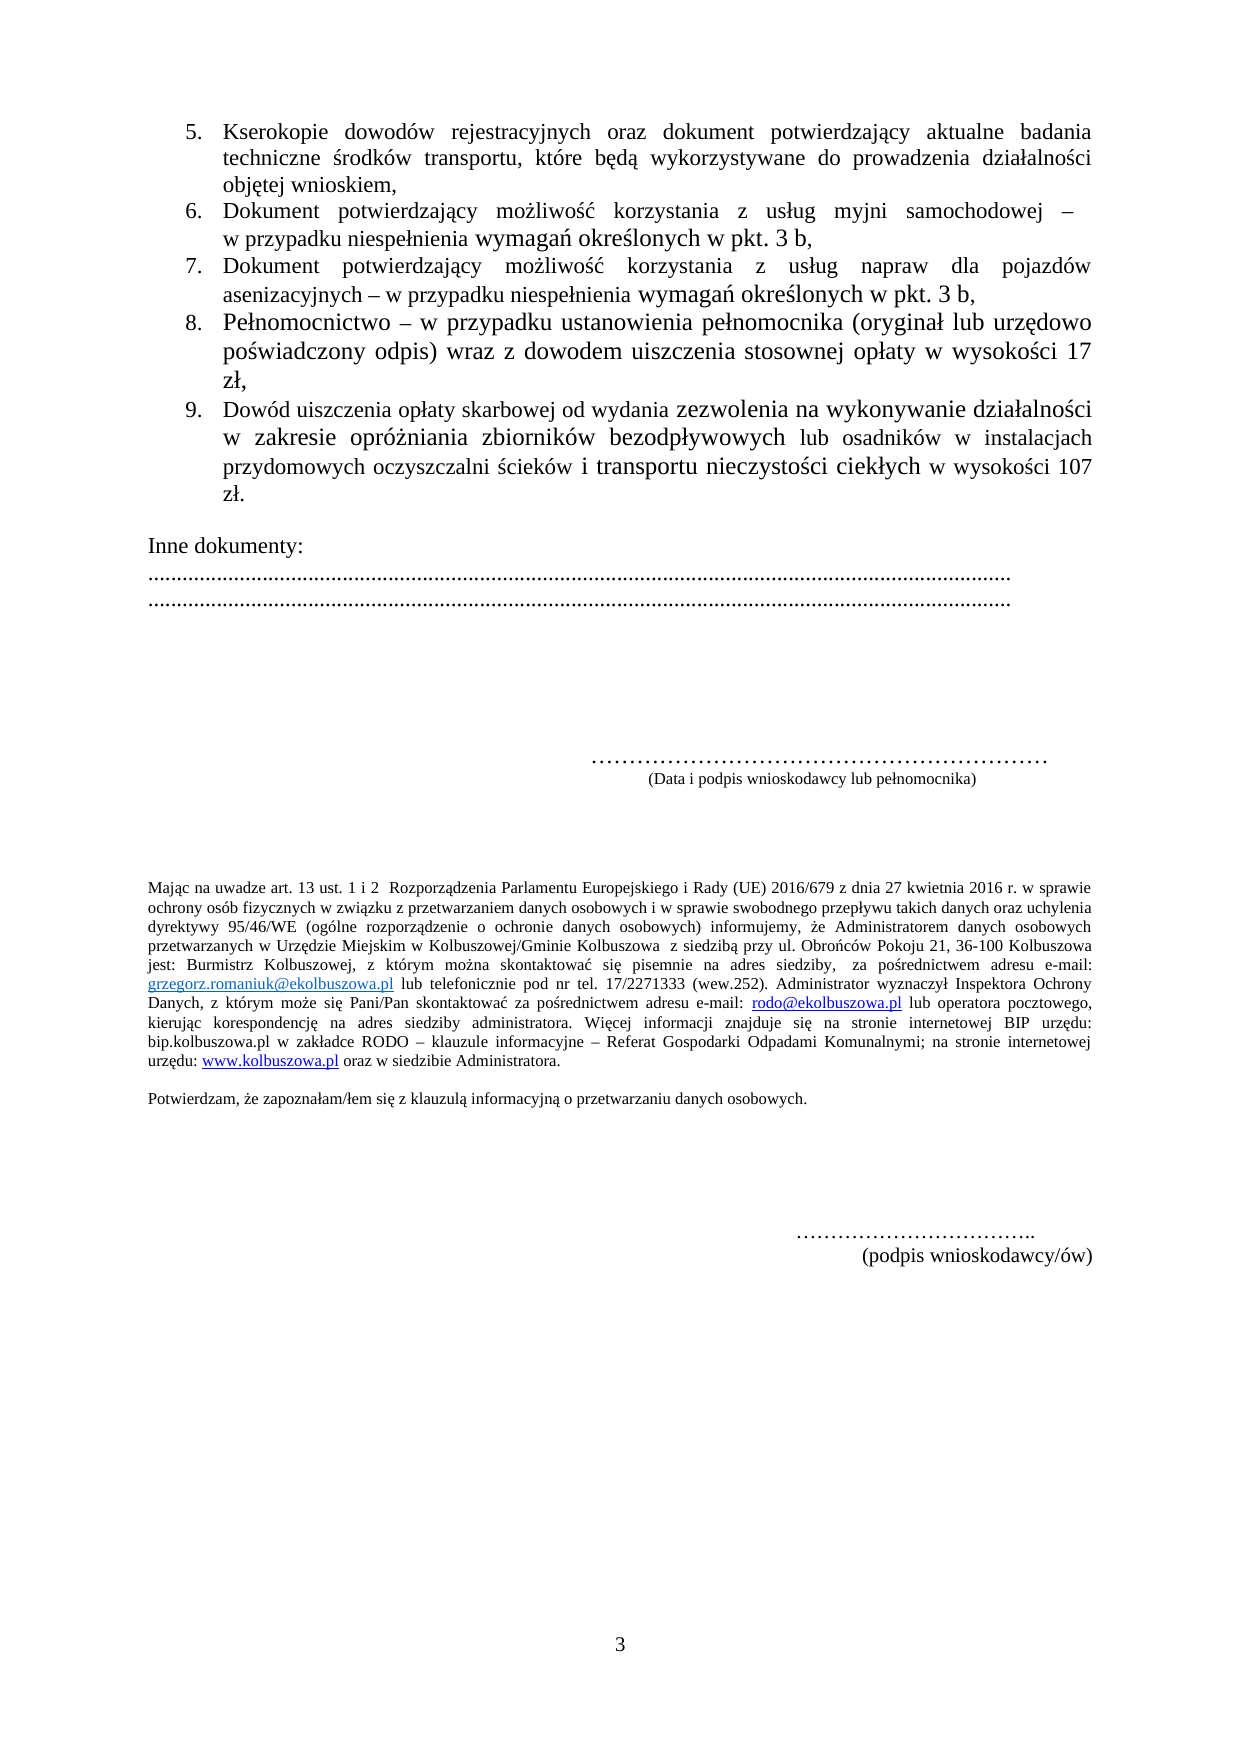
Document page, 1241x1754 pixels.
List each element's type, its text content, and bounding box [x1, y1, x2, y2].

text Potwierdzam, że zapoznałam/łem się z klauzulą informacyjną o przetwarzaniu danych osobowych. [148, 1089, 1092, 1108]
text …………………………….. [148, 1218, 1092, 1243]
text ....................................................................................................................................................... [148, 585, 1092, 612]
text (podpis wnioskodawcy/ów) [148, 1243, 1092, 1267]
list Dowód uiszczenia opłaty skarbowej od wydania zezwolenia na wykonywanie działalności w zakresie opróżniania zbiorników bezodpływowych lub osadników w instalacjach przydomowych oczyszczalni ścieków i transportu nieczystości ciekłych w wysokości 107 zł. [185, 394, 1092, 506]
text …………………………………………………… [590, 742, 1092, 768]
text ....................................................................................................................................................... [148, 559, 1092, 585]
list Pełnomocnictwo – w przypadku ustanowienia pełnomocnika (oryginał lub urzędowo poświadczony odpis) wraz z dowodem uiszczenia stosownej opłaty w wysokości 17 zł, [185, 307, 1092, 394]
list Dokument potwierdzający możliwość korzystania z usług napraw dla pojazdów asenizacyjnych – w przypadku niespełnienia wymagań określonych w pkt. 3 b, [185, 252, 1092, 307]
list Dokument potwierdzający możliwość korzystania z usług myjni samochodowej – w przypadku niespełnienia wymagań określonych w pkt. 3 b, [185, 197, 1092, 252]
list Kserokopie dowodów rejestracyjnych oraz dokument potwierdzający aktualne badania techniczne środków transportu, które będą wykorzystywane do prowadzenia działalności objętej wnioskiem, [185, 118, 1092, 197]
text Inne dokumenty: [148, 533, 1092, 559]
text (Data i podpis wnioskodawcy lub pełnomocnika) [516, 768, 1005, 788]
text Mając na uwadze art. 13 ust. 1 i 2 Rozporządzenia Parlamentu Europejskiego i Rady (UE) 2016/679 z dnia 27 kwietnia 2016 r. w sprawie ochrony osób fizycznych w związku z przetwarzaniem danych osobowych i w sprawie swobodnego przepływu takich danych oraz uchylenia dyrektywy 95/46/WE (ogólne rozporządzenie o ochronie danych osobowych) informujemy, że Administratorem danych osobowych przetwarzanych w Urzędzie Miejskim w Kolbuszowej/Gminie Kolbuszowa z siedzibą przy ul. Obrońców Pokoju 21, 36-100 Kolbuszowa jest: Burmistrz Kolbuszowej, z którym można skontaktować się pisemnie na adres siedziby, za pośrednictwem adresu e-mail: grzegorz.romaniuk@ekolbuszowa.pl lub telefonicznie pod nr tel. 17/2271333 (wew.252). Administrator wyznaczył Inspektora Ochrony Danych, z którym może się Pani/Pan skontaktować za pośrednictwem adresu e-mail: rodo@ekolbuszowa.pl lub operatora pocztowego, kierując korespondencję na adres siedziby administratora. Więcej informacji znajduje się na stronie internetowej BIP urzędu: bip.kolbuszowa.pl w zakładce RODO – klauzule informacyjne – Referat Gospodarki Odpadami Komunalnymi; na stronie internetowej urzędu: www.kolbuszowa.pl oraz w siedzibie Administratora. [148, 878, 1092, 1070]
